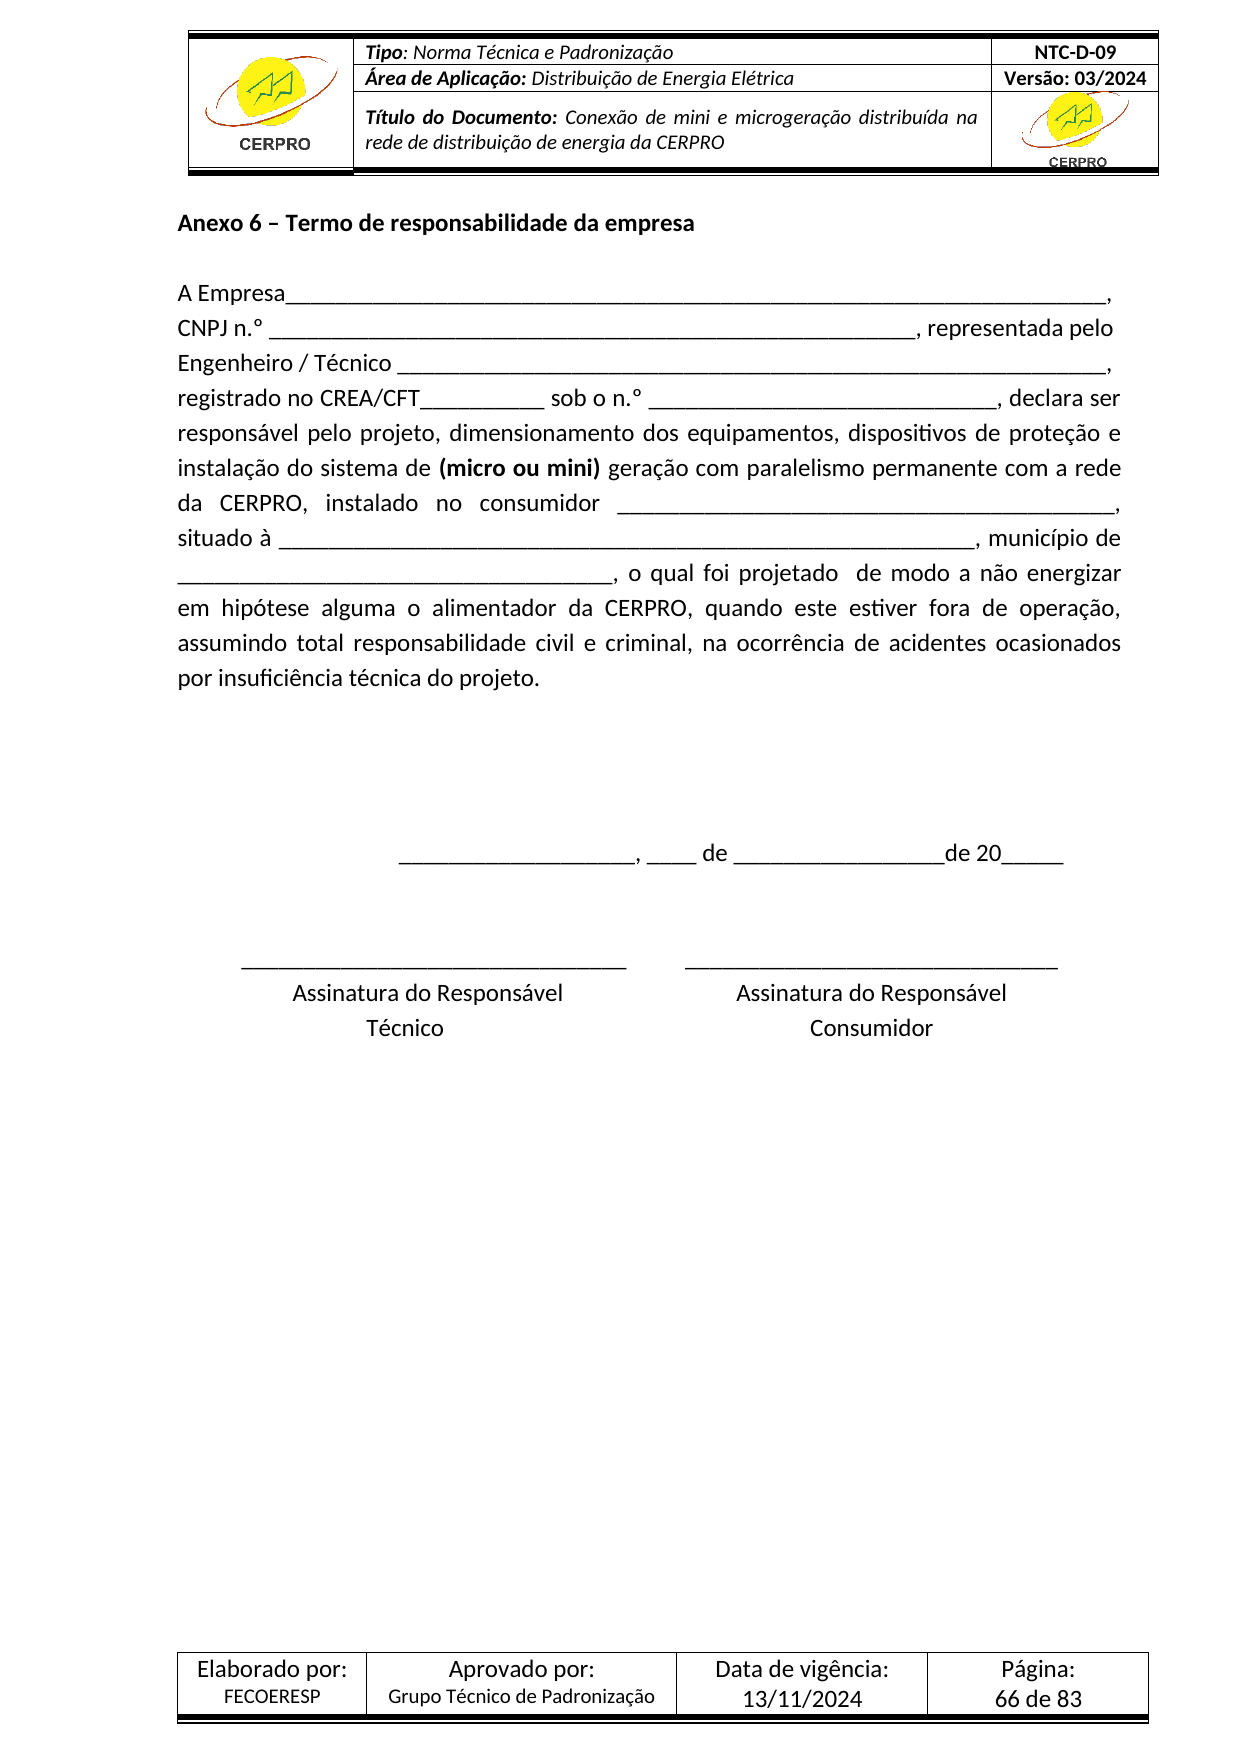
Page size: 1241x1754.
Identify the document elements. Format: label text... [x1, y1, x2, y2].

text _______________________________ ______________________________ [177, 942, 1122, 972]
picture [205, 56, 338, 150]
picture [1022, 91, 1129, 167]
text CNPJ n.º ____________________________________________________, representada pelo [177, 312, 1122, 342]
text Técnico Consumidor [177, 1012, 1122, 1042]
text A Empresa__________________________________________________________________, [177, 277, 1122, 307]
text registrado no CREA/CFT__________ sob o n.º ____________________________, declara ser responsável pelo projeto, dimensionamento dos equipamentos, dispositivos de proteção e instalação do sistema de (micro ou mini) geração com paralelismo permanente com a rede da CERPRO, instalado no consumidor ________________________________________, situado à ________________________________________________________, município de ___________________________________, o qual foi projetado de modo a não energizar em hipótese alguma o alimentador da CERPRO, quando este estiver fora de operação, assumindo total responsabilidade civil e criminal, na ocorrência de acidentes ocasionados por insuficiência técnica do projeto. [177, 382, 1122, 692]
text ___________________, ____ de _________________de 20_____ [325, 837, 1122, 867]
text Assinatura do Responsável Assinatura do Responsável [177, 977, 1122, 1007]
text Engenheiro / Técnico _________________________________________________________, [177, 347, 1122, 377]
subtitle Anexo 6 – Termo de responsabilidade da empresa [177, 207, 1122, 237]
